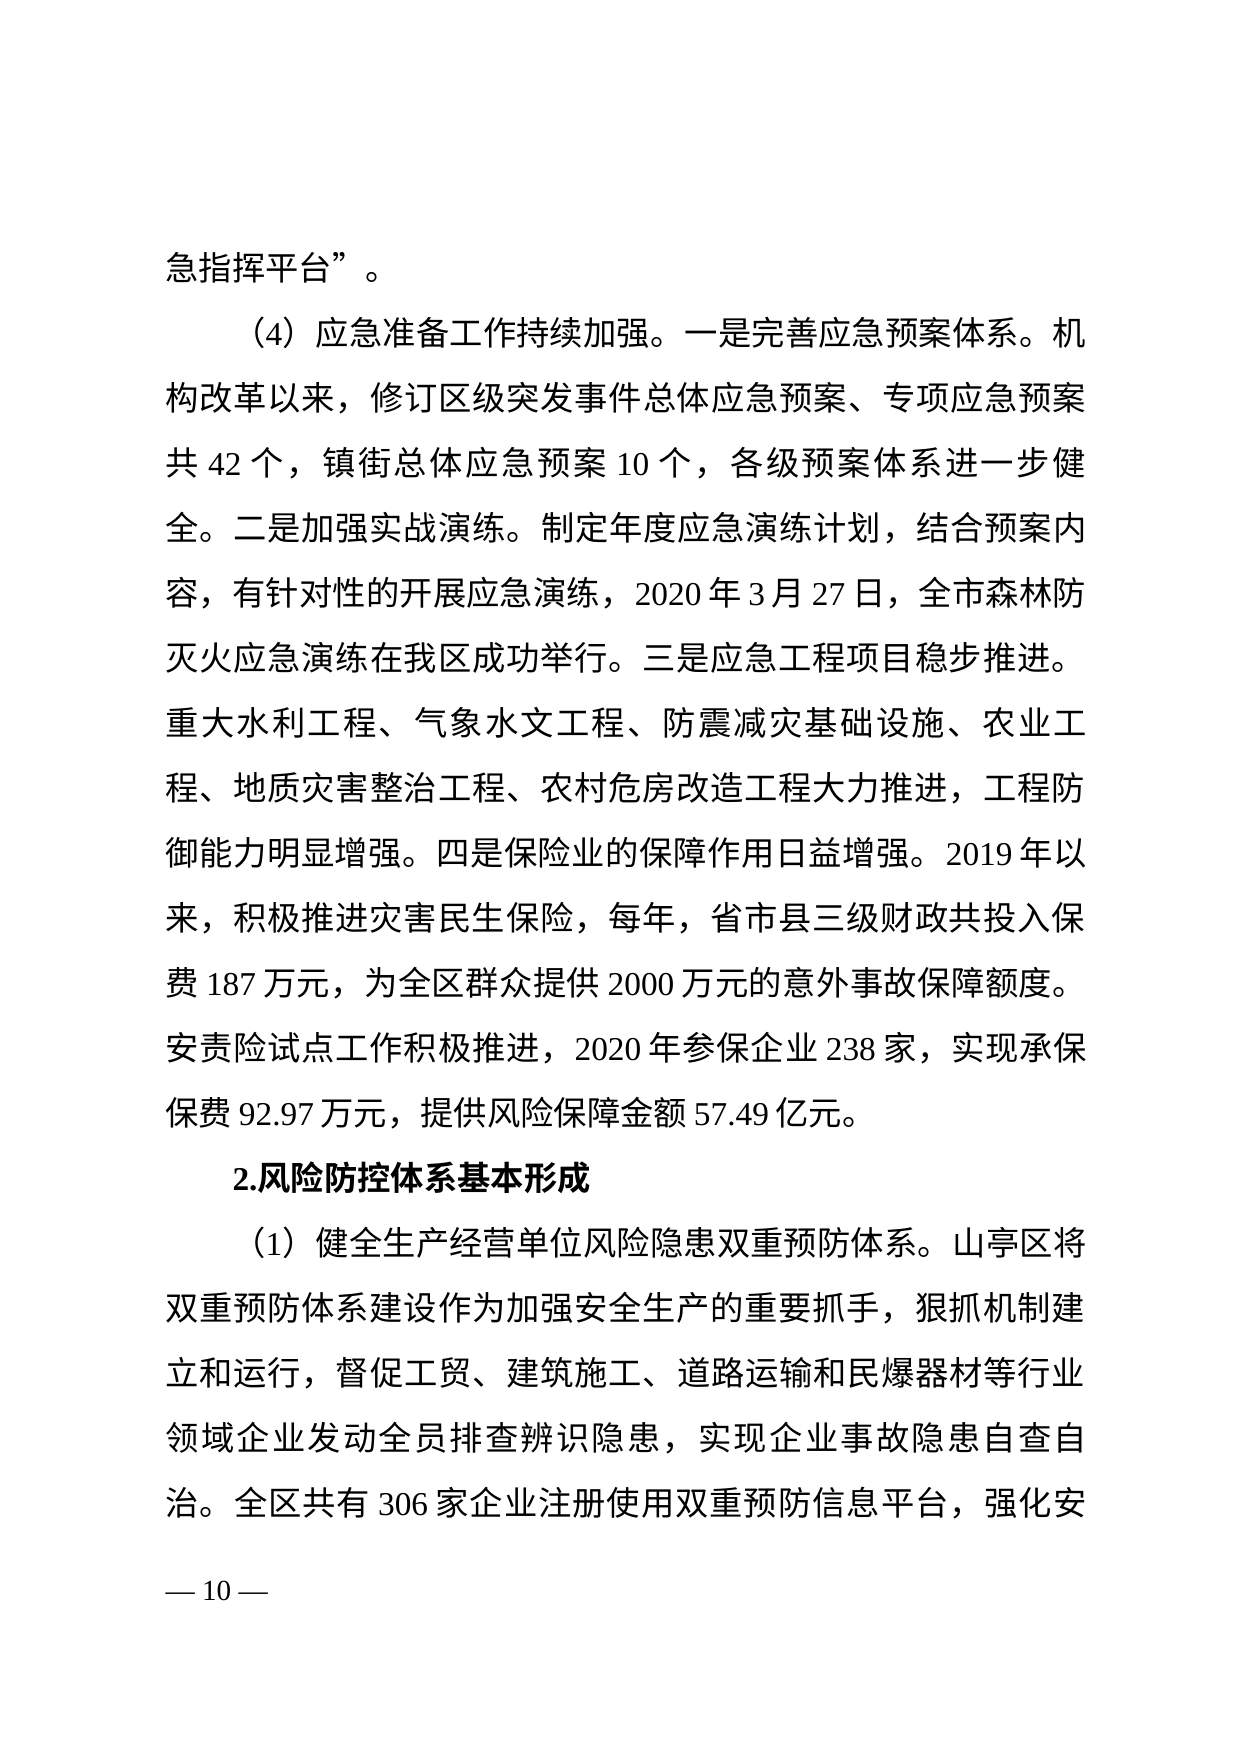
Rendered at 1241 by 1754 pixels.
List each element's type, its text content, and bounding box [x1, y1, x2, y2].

list 2.风险防控体系基本形成 [165, 1143, 1087, 1208]
text （4）应急准备工作持续加强。一是完善应急预案体系。机构改革以来，修订区级突发事件总体应急预案、专项应急预案共42个，镇街总体应急预案10个，各级预案体系进一步健全。二是加强实战演练。制定年度应急演练计划，结合预案内容，有针对性的开展应急演练，2020年3月27日，全市森林防灭火应急演练在我区成功举行。三是应急工程项目稳步推进。重大水利工程、气象水文工程、防震减灾基础设施、农业工程、地质灾害整治工程、农村危房改造工程大力推进，工程防御能力明显增强。四是保险业的保障作用日益增强。2019年以来，积极推进灾害民生保险，每年，省市县三级财政共投入保费187万元，为全区群众提供2000万元的意外事故保障额度。安责险试点工作积极推进，2020年参保企业238家，实现承保保费92.97万元，提供风险保障金额57.49亿元。 [165, 298, 1087, 1143]
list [165, 1208, 1087, 1533]
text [165, 233, 1087, 298]
